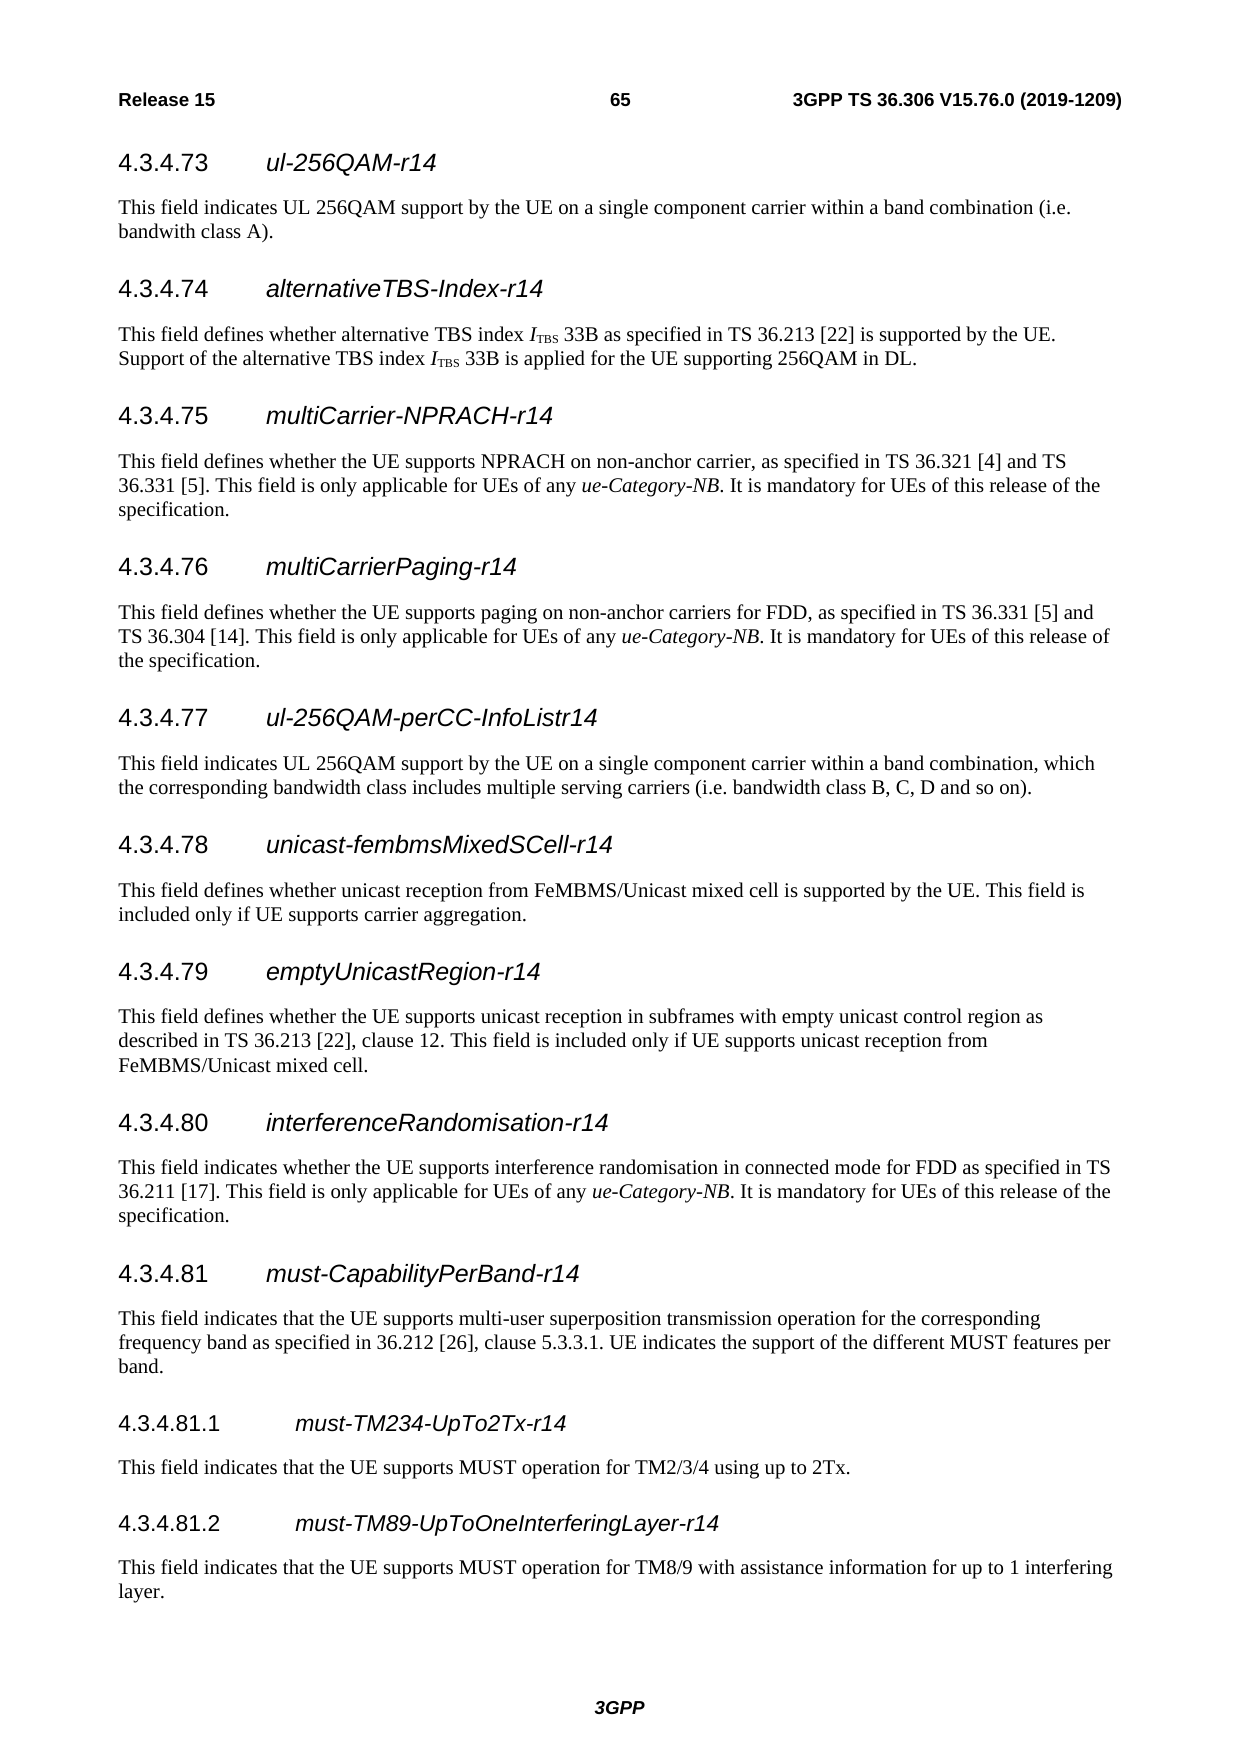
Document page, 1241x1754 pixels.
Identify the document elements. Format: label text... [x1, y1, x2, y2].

subtitle 4.3.4.75 multiCarrier-NPRACH-r14 [118, 401, 1122, 430]
subtitle 4.3.4.79 emptyUnicastRegion-r14 [118, 957, 1122, 986]
subtitle 4.3.4.80 interferenceRandomisation-r14 [118, 1108, 1122, 1137]
text This field defines whether the UE supports unicast reception in subframes with empty unicast control region as described in TS 36.213 [22], clause 12. This field is included only if UE supports unicast reception from FeMBMS/Unicast mixed cell. [118, 1004, 1122, 1077]
subtitle 4.3.4.81.1 must-TM234-UpTo2Tx-r14 [118, 1410, 1122, 1436]
text This field indicates that the UE supports multi-user superposition transmission operation for the corresponding frequency band as specified in 36.212 [26], clause 5.3.3.1. UE indicates the support of the different MUST features per band. [118, 1306, 1122, 1378]
text This field indicates UL 256QAM support by the UE on a single component carrier within a band combination, which the corresponding bandwidth class includes multiple serving carriers (i.e. bandwidth class B, C, D and so on). [118, 751, 1122, 799]
subtitle 4.3.4.81.2 must-TM89-UpToOneInterferingLayer-r14 [118, 1510, 1122, 1536]
subtitle 4.3.4.74 alternativeTBS-Index-r14 [118, 274, 1122, 303]
subtitle 4.3.4.76 multiCarrierPaging-r14 [118, 552, 1122, 581]
text This field indicates that the UE supports MUST operation for TM2/3/4 using up to 2Tx. [118, 1455, 1122, 1479]
text This field defines whether unicast reception from FeMBMS/Unicast mixed cell is supported by the UE. This field is included only if UE supports carrier aggregation. [118, 877, 1122, 926]
subtitle 4.3.4.73 ul-256QAM-r14 [118, 147, 1122, 176]
text This field indicates that the UE supports MUST operation for TM8/9 with assistance information for up to 1 interfering layer. [118, 1555, 1122, 1603]
subtitle 4.3.4.77 ul-256QAM-perCC-InfoListr14 [118, 703, 1122, 732]
text This field indicates UL 256QAM support by the UE on a single component carrier within a band combination (i.e. bandwith class A). [118, 195, 1122, 243]
subtitle 4.3.4.78 unicast-fembmsMixedSCell-r14 [118, 830, 1122, 859]
subtitle 4.3.4.81 must-CapabilityPerBand-r14 [118, 1259, 1122, 1287]
text This field defines whether the UE supports NPRACH on non-anchor carrier, as specified in TS 36.321 [4] and TS 36.331 [5]. This field is only applicable for UEs of any ue-Category-NB. It is mandatory for UEs of this release of the specification. [118, 449, 1122, 521]
text This field defines whether the UE supports paging on non-anchor carriers for FDD, as specified in TS 36.331 [5] and TS 36.304 [14]. This field is only applicable for UEs of any ue-Category-NB. It is mandatory for UEs of this release of the specification. [118, 600, 1122, 672]
text This field indicates whether the UE supports interference randomisation in connected mode for FDD as specified in TS 36.211 [17]. This field is only applicable for UEs of any ue-Category-NB. It is mandatory for UEs of this release of the specification. [118, 1155, 1122, 1227]
text This field defines whether alternative TBS index ITBS 33B as specified in TS 36.213 [22] is supported by the UE. Support of the alternative TBS index ITBS 33B is applied for the UE supporting 256QAM in DL. [118, 322, 1122, 370]
